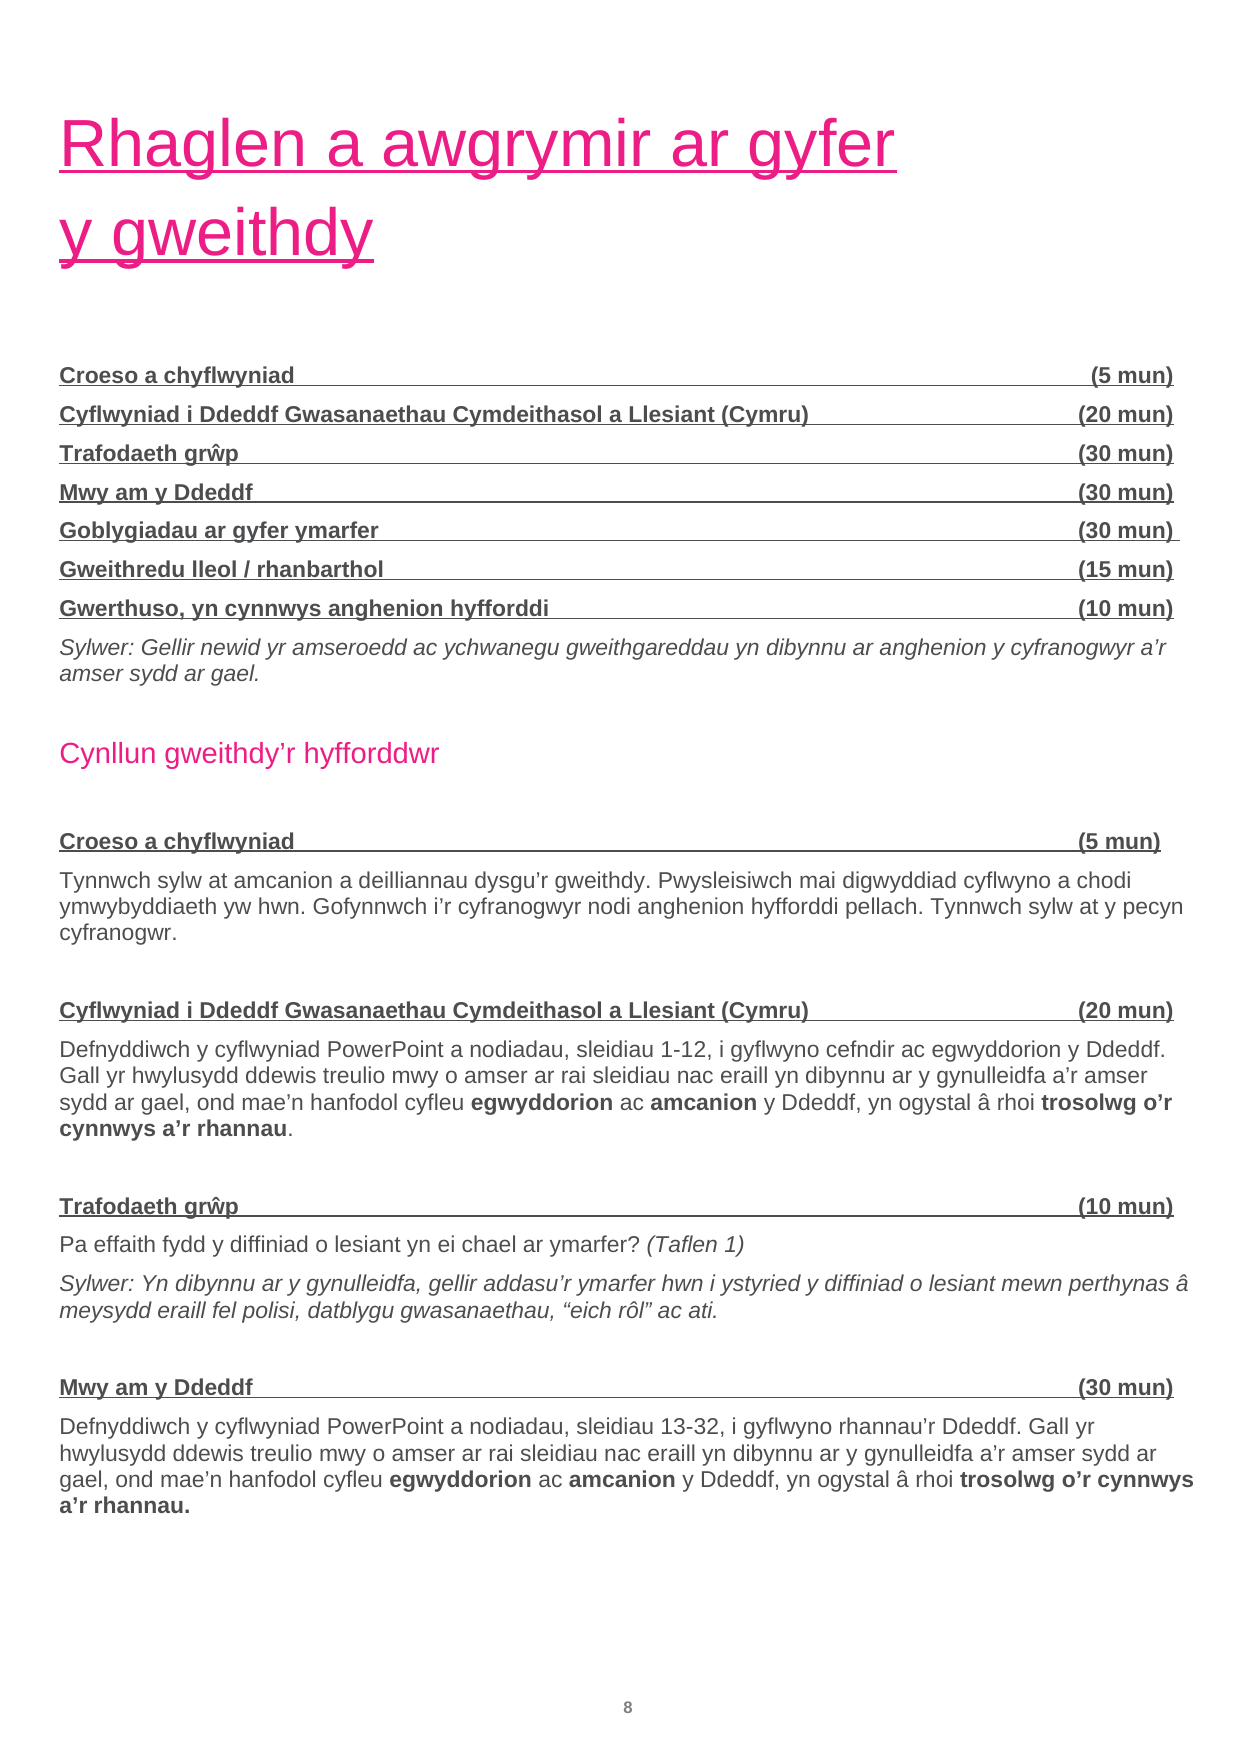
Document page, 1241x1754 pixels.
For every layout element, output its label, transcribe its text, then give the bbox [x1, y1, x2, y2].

text Gwerthuso, yn cynnwys anghenion hyfforddi (10 mun) [59, 595, 1199, 621]
text Croeso a chyflwyniad (5 mun) [59, 828, 1199, 854]
text Defnyddiwch y cyflwyniad PowerPoint a nodiadau, sleidiau 1-12, i gyflwyno cefndir ac egwyddorion y Ddeddf. Gall yr hwylusydd ddewis treulio mwy o amser ar rai sleidiau nac eraill yn dibynnu ar y gynulleidfa a’r amser sydd ar gael, ond mae’n hanfodol cyfleu egwyddorion ac amcanion y Ddeddf, yn ogystal â rhoi trosolwg o’r cynnwys a’r rhannau. [59, 1036, 1199, 1141]
text Defnyddiwch y cyflwyniad PowerPoint a nodiadau, sleidiau 13-32, i gyflwyno rhannau’r Ddeddf. Gall yr hwylusydd ddewis treulio mwy o amser ar rai sleidiau nac eraill yn dibynnu ar y gynulleidfa a’r amser sydd ar gael, ond mae’n hanfodol cyfleu egwyddorion ac amcanion y Ddeddf, yn ogystal â rhoi trosolwg o’r cynnwys a’r rhannau. [59, 1413, 1199, 1519]
text Tynnwch sylw at amcanion a deilliannau dysgu’r gweithdy. Pwysleisiwch mai digwyddiad cyflwyno a chodi ymwybyddiaeth yw hwn. Gofynnwch i’r cyfranogwyr nodi anghenion hyfforddi pellach. Tynnwch sylw at y pecyn cyfranogwr. [59, 867, 1199, 946]
text Sylwer: Gellir newid yr amseroedd ac ychwanegu gweithgareddau yn dibynnu ar anghenion y cyfranogwyr a’r amser sydd ar gael. [59, 634, 1199, 687]
text Mwy am y Ddeddf (30 mun) [59, 1374, 1199, 1401]
text Gweithredu lleol / rhanbarthol (15 mun) [59, 556, 1199, 583]
text Rhaglen a awgrymir ar gyfer [59, 103, 1199, 180]
text Cyflwyniad i Ddeddf Gwasanaethau Cymdeithasol a Llesiant (Cymru) (20 mun) [59, 401, 1199, 427]
text Croeso a chyflwyniad (5 mun) [59, 362, 1199, 388]
text Cyflwyniad i Ddeddf Gwasanaethau Cymdeithasol a Llesiant (Cymru) (20 mun) [59, 997, 1199, 1023]
text Mwy am y Ddeddf (30 mun) [59, 478, 1199, 505]
text Pa effaith fydd y diffiniad o lesiant yn ei chael ar ymarfer? (Taflen 1) [59, 1231, 1199, 1258]
text Cynllun gweithdy’r hyfforddwr [59, 736, 1199, 769]
text Trafodaeth grŵp (10 mun) [59, 1193, 1199, 1219]
text Goblygiadau ar gyfer ymarfer (30 mun) [59, 517, 1199, 544]
text Sylwer: Yn dibynnu ar y gynulleidfa, gellir addasu’r ymarfer hwn i ystyried y diffiniad o lesiant mewn perthynas â meysydd eraill fel polisi, datblygu gwasanaethau, “eich rôl” ac ati. [59, 1270, 1199, 1323]
text y gweithdy [59, 193, 1199, 269]
text Trafodaeth grŵp (30 mun) [59, 440, 1199, 466]
